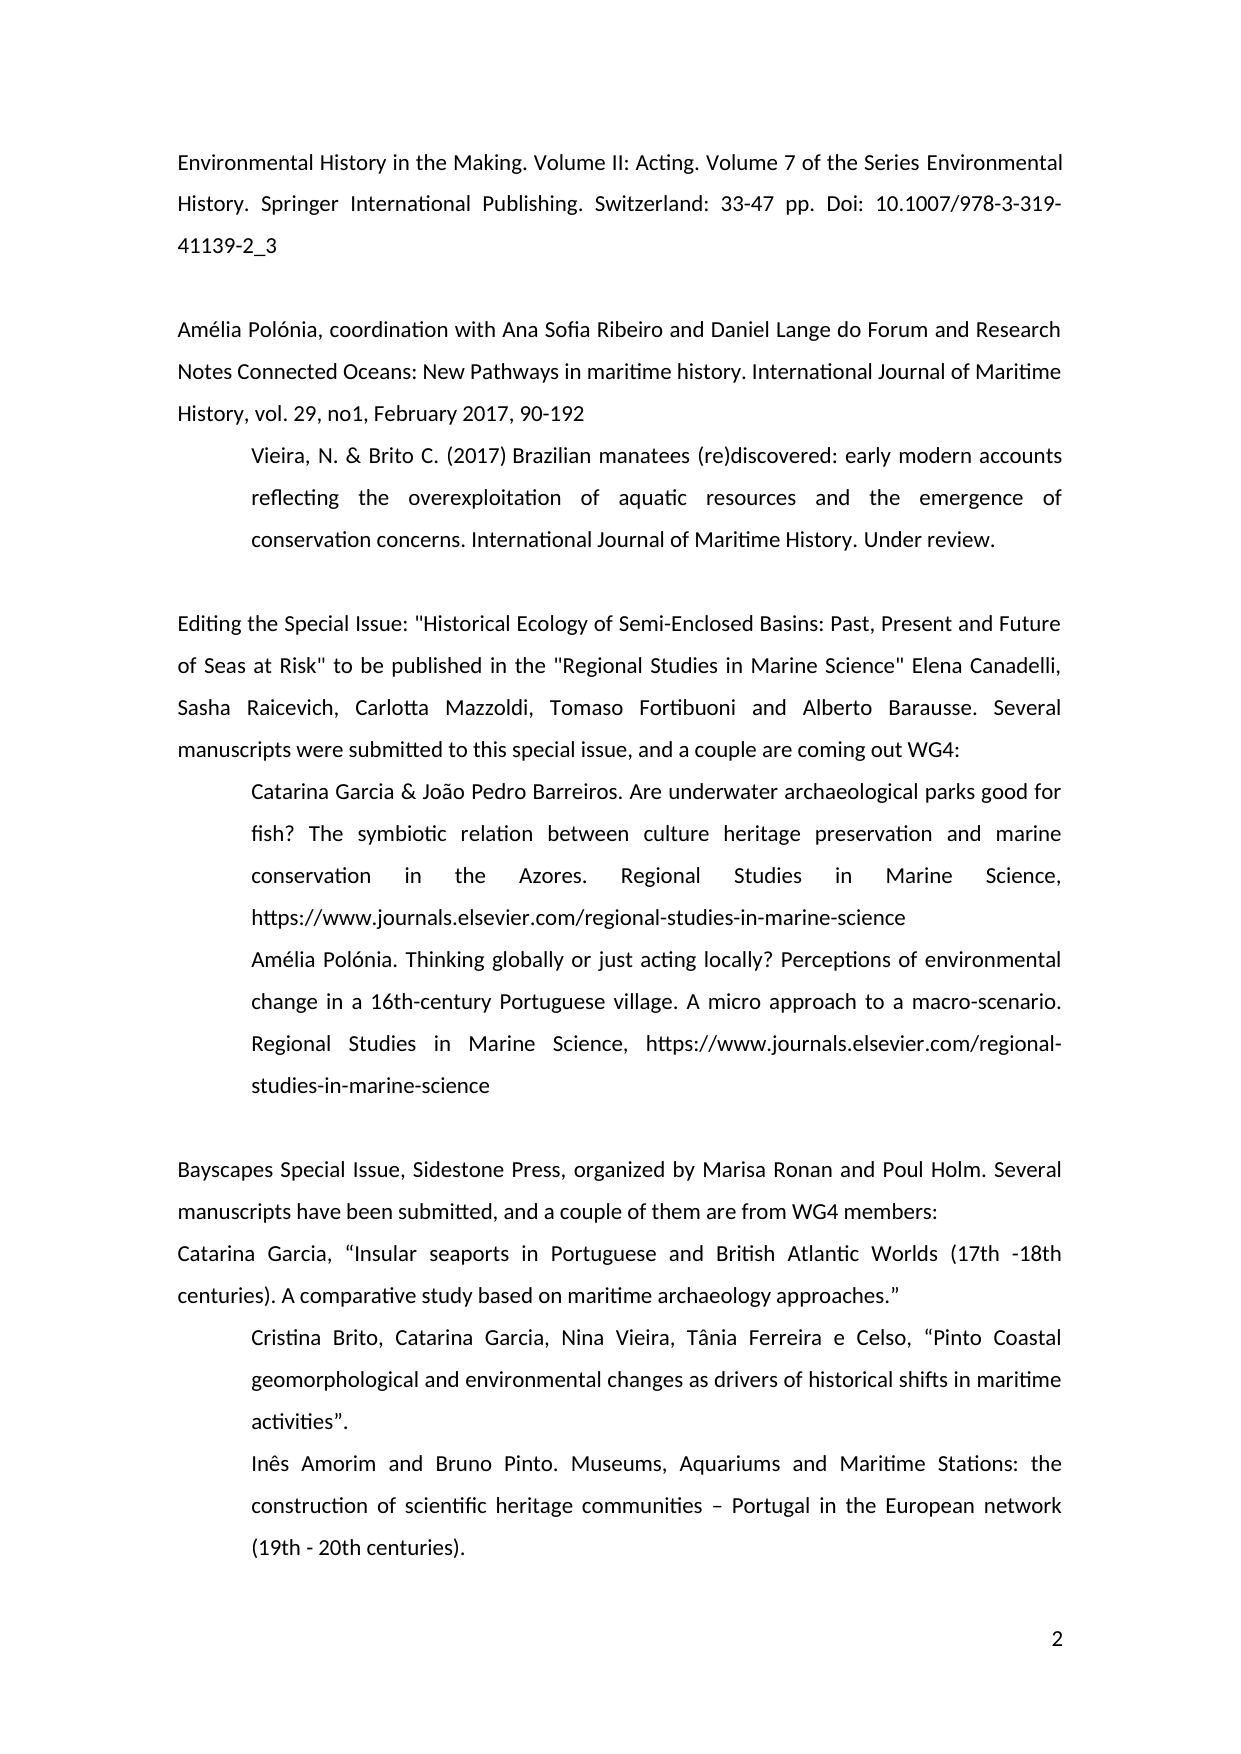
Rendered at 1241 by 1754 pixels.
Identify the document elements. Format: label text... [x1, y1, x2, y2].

text Amélia Polónia. Thinking globally or just acting locally? Perceptions of environmental change in a 16th-century Portuguese village. A micro approach to a macro-scenario. Regional Studies in Marine Science, https://www.journals.elsevier.com/regional-studies-in-marine-science [251, 945, 1063, 1099]
text Catarina Garcia & João Pedro Barreiros. Are underwater archaeological parks good for fish? The symbiotic relation between culture heritage preservation and marine conservation in the Azores. Regional Studies in Marine Science, https://www.journals.elsevier.com/regional-studies-in-marine-science [251, 777, 1063, 931]
text Editing the Special Issue: "Historical Ecology of Semi-Enclosed Basins: Past, Present and Future of Seas at Risk" to be published in the "Regional Studies in Marine Science" Elena Canadelli, Sasha Raicevich, Carlotta Mazzoldi, Tomaso Fortibuoni and Alberto Barausse. Several manuscripts were submitted to this special issue, and a couple are coming out WG4: [177, 609, 1063, 763]
text Inês Amorim and Bruno Pinto. Museums, Aquariums and Maritime Stations: the construction of scientific heritage communities – Portugal in the European network (19th - 20th centuries). [251, 1449, 1063, 1561]
text Cristina Brito, Catarina Garcia, Nina Vieira, Tânia Ferreira e Celso, “Pinto Coastal geomorphological and environmental changes as drivers of historical shifts in maritime activities”. [251, 1323, 1063, 1435]
text Catarina Garcia, “Insular seaports in Portuguese and British Atlantic Worlds (17th -18th centuries). A comparative study based on maritime archaeology approaches.” [177, 1239, 1063, 1309]
text Amélia Polónia, coordination with Ana Sofia Ribeiro and Daniel Lange do Forum and Research Notes Connected Oceans: New Pathways in maritime history. International Journal of Maritime History, vol. 29, no1, February 2017, 90-192 [177, 316, 1063, 427]
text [177, 148, 1063, 259]
text Vieira, N. & Brito C. (2017) Brazilian manatees (re)discovered: early modern accounts reflecting the overexploitation of aquatic resources and the emergence of conservation concerns. International Journal of Maritime History. Under review. [251, 441, 1063, 553]
text Bayscapes Special Issue, Sidestone Press, organized by Marisa Ronan and Poul Holm. Several manuscripts have been submitted, and a couple of them are from WG4 members: [177, 1155, 1063, 1225]
